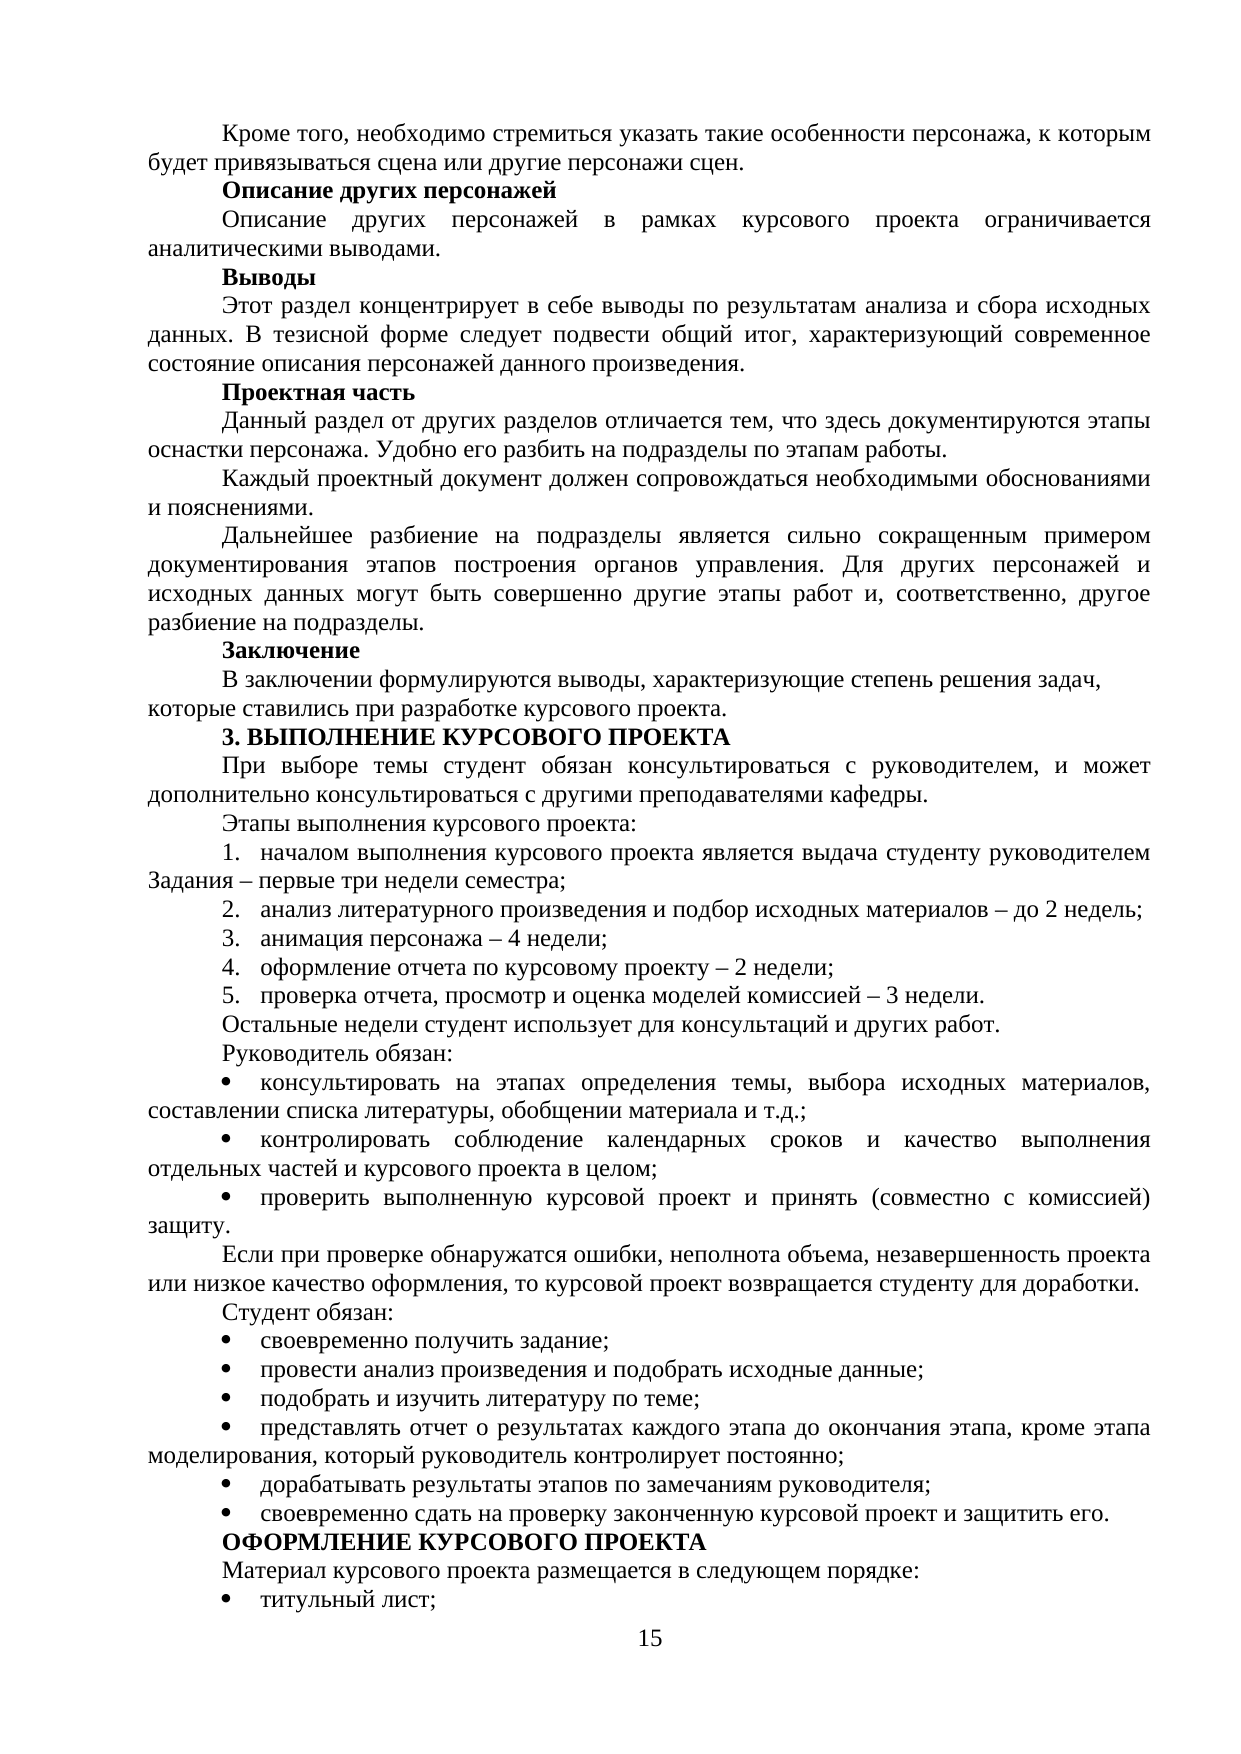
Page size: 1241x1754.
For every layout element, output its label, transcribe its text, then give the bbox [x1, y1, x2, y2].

text 3. ВЫПОЛНЕНИЕ КУРСОВОГО ПРОЕКТА [148, 722, 1152, 751]
text Студент обязан: [148, 1297, 1152, 1326]
text Каждый проектный документ должен сопровождаться необходимыми обоснованиями и пояснениями. [148, 463, 1152, 521]
list дорабатывать результаты этапов по замечаниям руководителя; [148, 1469, 1152, 1498]
text Выводы [148, 262, 1152, 291]
list своевременно получить задание; [148, 1326, 1152, 1354]
text ОФОРМЛЕНИЕ курсового проекта [148, 1527, 1152, 1556]
text Если при проверке обнаружатся ошибки, неполнота объема, незавершенность проекта или низкое качество оформления, то курсовой проект возвращается студенту для доработки. [148, 1239, 1152, 1297]
text Этапы выполнения курсового проекта: [148, 808, 1152, 837]
text Дальнейшее разбиение на подразделы является сильно сокращенным примером документирования этапов построения органов управления. Для других персонажей и исходных данных могут быть совершенно другие этапы работ и, соответственно, другое разбиение на подразделы. [148, 521, 1152, 636]
list провести анализ произведения и подобрать исходные данные; [148, 1354, 1152, 1383]
text Заключение [148, 636, 1152, 664]
list консультировать на этапах определения темы, выбора исходных материалов, составлении списка литературы, обобщении материала и т.д.; [148, 1067, 1152, 1124]
text Описание других персонажей [148, 176, 1152, 204]
list проверка отчета, просмотр и оценка моделей комиссией – 3 недели. [148, 981, 1152, 1009]
list анимация персонажа – 4 недели; [148, 923, 1152, 952]
text Проектная часть [148, 377, 1152, 406]
list подобрать и изучить литературу по теме; [148, 1383, 1152, 1412]
text Материал курсового проекта размещается в следующем порядке: [148, 1556, 1152, 1584]
list анализ литературного произведения и подбор исходных материалов – до 2 недель; [148, 894, 1152, 923]
list началом выполнения курсового проекта является выдача студенту руководителем Задания – первые три недели семестра; [148, 837, 1152, 894]
text Этот раздел концентрирует в себе выводы по результатам анализа и сбора исходных данных. В тезисной форме следует подвести общий итог, характеризующий современное состояние описания персонажей данного произведения. [148, 291, 1152, 377]
text В заключении формулируются выводы, характеризующие степень решения задач, которые ставились при разработке курсового проекта. [148, 664, 1152, 722]
text Руководитель обязан: [148, 1038, 1152, 1067]
list контролировать соблюдение календарных сроков и качество выполнения отдельных частей и курсового проекта в целом; [148, 1124, 1152, 1182]
list оформление отчета по курсовому проекту – 2 недели; [148, 952, 1152, 981]
text Остальные недели студент использует для консультаций и других работ. [148, 1009, 1152, 1038]
list проверить выполненную курсовой проект и принять (совместно с комиссией) защиту. [148, 1182, 1152, 1239]
text Описание других персонажей в рамках курсового проекта ограничивается аналитическими выводами. [148, 204, 1152, 262]
list представлять отчет о результатах каждого этапа до окончания этапа, кроме этапа моделирования, который руководитель контролирует постоянно; [148, 1412, 1152, 1469]
text При выборе темы студент обязан консультироваться с руководителем, и может дополнительно консультироваться с другими преподавателями кафедры. [148, 751, 1152, 808]
list своевременно сдать на проверку законченную курсовой проект и защитить его. [148, 1498, 1152, 1527]
text Данный раздел от других разделов отличается тем, что здесь документируются этапы оснастки персонажа. Удобно его разбить на подразделы по этапам работы. [148, 406, 1152, 463]
list титульный лист; [148, 1584, 1152, 1613]
text Кроме того, необходимо стремиться указать такие особенности персонажа, к которым будет привязываться сцена или другие персонажи сцен. [148, 118, 1152, 176]
